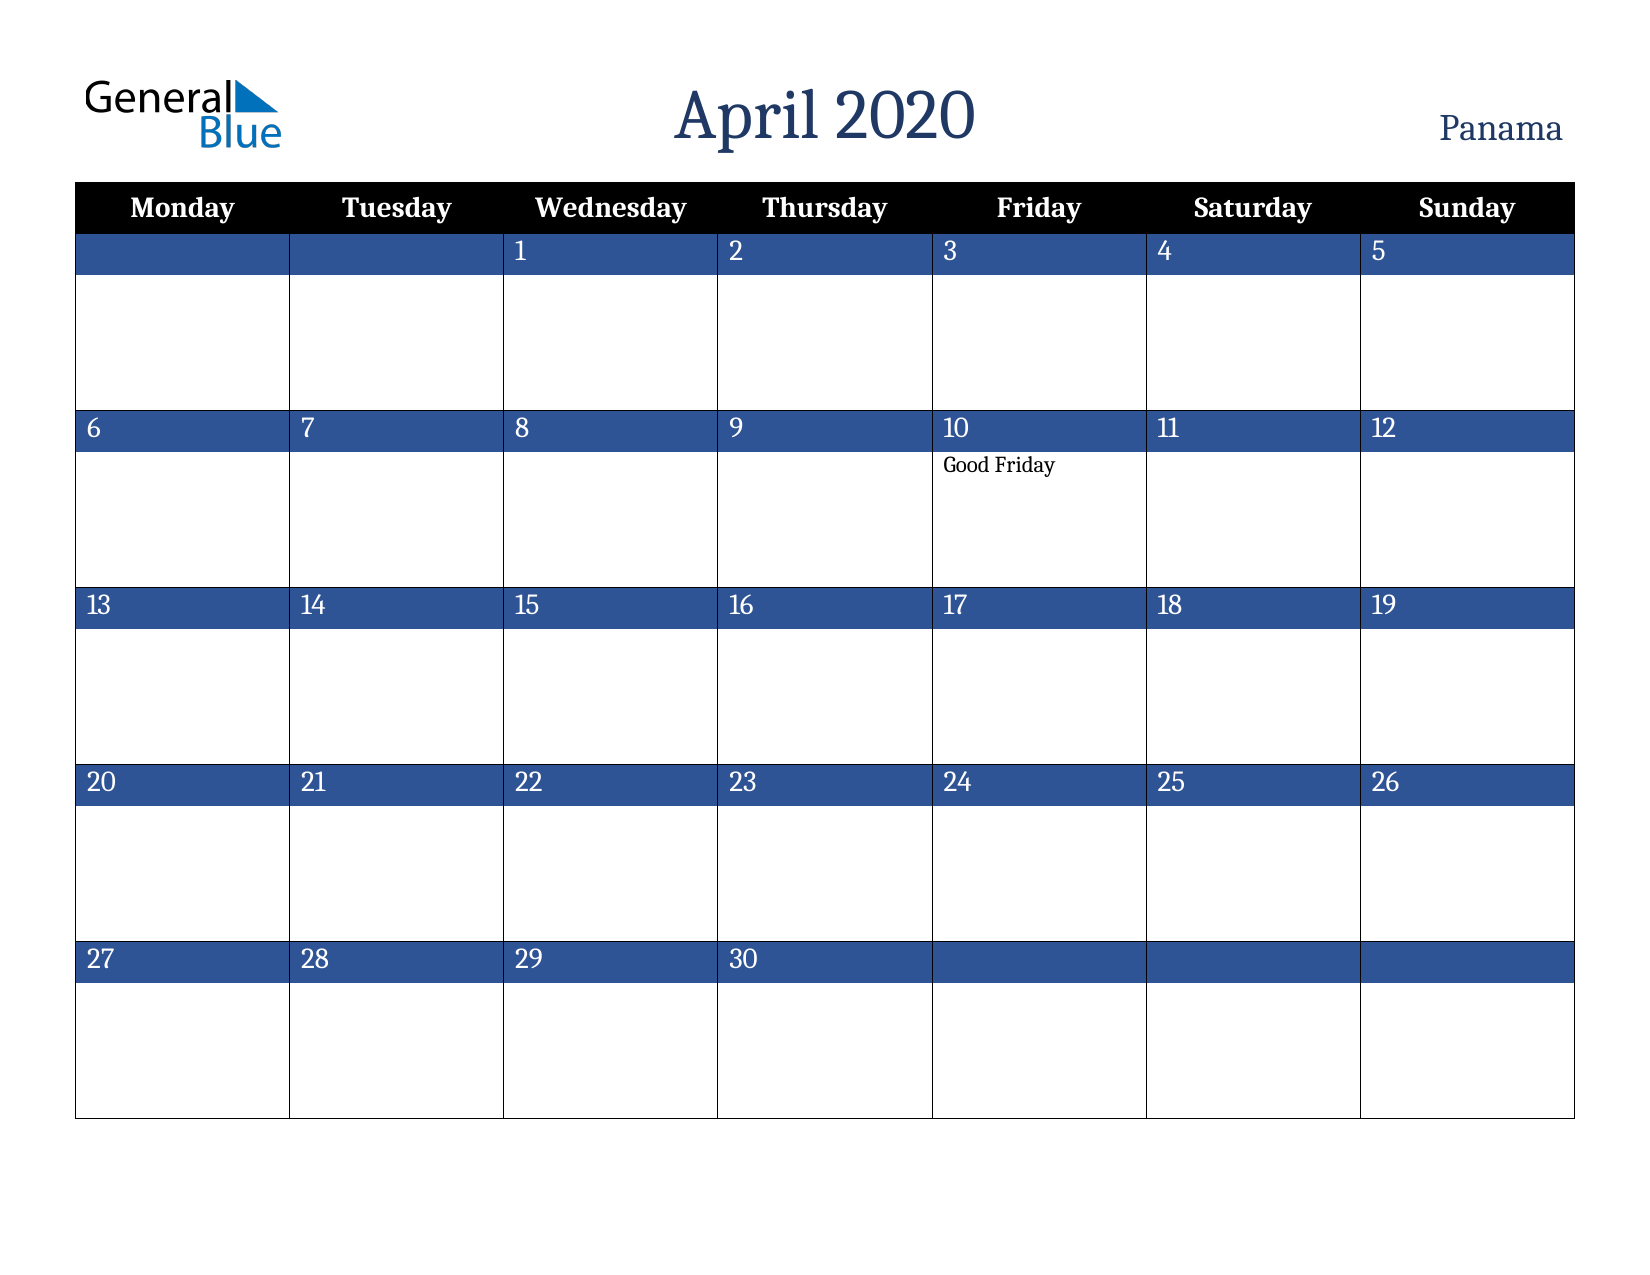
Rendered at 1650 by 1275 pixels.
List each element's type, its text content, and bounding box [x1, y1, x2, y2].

table_cell Monday [76, 183, 289, 233]
table_cell [933, 275, 1146, 410]
table_cell [1147, 983, 1360, 1118]
table_cell 14 [290, 588, 503, 629]
table_cell [76, 452, 289, 587]
table_cell 5 [1361, 234, 1574, 275]
table_cell [1361, 806, 1574, 941]
table_cell [1361, 629, 1574, 764]
table_cell [1361, 275, 1574, 410]
table_cell 12 [1361, 411, 1574, 452]
table_cell 13 [76, 588, 289, 629]
table_cell [290, 234, 503, 275]
table_cell 6 [76, 411, 289, 452]
table_cell [76, 806, 289, 941]
table_cell [504, 452, 717, 587]
table_cell 19 [1361, 588, 1574, 629]
table_cell 30 [718, 942, 932, 983]
table_cell [718, 452, 932, 587]
table_cell 17 [933, 588, 1146, 629]
table_cell [1147, 629, 1360, 764]
table_cell 22 [504, 765, 717, 806]
table_cell [504, 629, 717, 764]
table_cell 25 [1147, 765, 1360, 806]
table_cell [290, 983, 503, 1118]
table_cell [1147, 806, 1360, 941]
table_cell [290, 452, 503, 587]
table_cell [933, 942, 1146, 983]
table_cell [1147, 452, 1360, 587]
table_header [76, 75, 503, 182]
table_cell [933, 806, 1146, 941]
table_cell [718, 806, 932, 941]
table_cell [290, 629, 503, 764]
table_cell [933, 629, 1146, 764]
table_cell [76, 275, 289, 410]
table_cell Wednesday [504, 183, 717, 233]
table_cell 24 [933, 765, 1146, 806]
table_cell [933, 983, 1146, 1118]
table_cell [1361, 452, 1574, 587]
table_cell 1 [504, 234, 717, 275]
table_cell [1147, 275, 1360, 410]
table_cell [718, 629, 932, 764]
table_header April 2020 [504, 75, 1146, 182]
table_header Panama [1146, 75, 1574, 182]
table_cell 23 [718, 765, 932, 806]
table_cell [504, 275, 717, 410]
table_cell [1361, 983, 1574, 1118]
table_cell [290, 275, 503, 410]
table_cell 18 [1147, 588, 1360, 629]
table_cell 11 [1147, 411, 1360, 452]
picture [86, 80, 281, 148]
table_cell Friday [933, 183, 1146, 233]
table_cell [76, 629, 289, 764]
table_cell 21 [290, 765, 503, 806]
table_cell Sunday [1361, 183, 1574, 233]
table_cell 28 [290, 942, 503, 983]
table_cell [76, 983, 289, 1118]
table_cell [504, 806, 717, 941]
table_cell [504, 983, 717, 1118]
table_cell [1361, 942, 1574, 983]
table_cell 4 [1147, 234, 1360, 275]
table_cell 9 [718, 411, 932, 452]
table_cell 8 [504, 411, 717, 452]
table_cell Saturday [1147, 183, 1360, 233]
table_cell Thursday [718, 183, 932, 233]
table_cell [718, 275, 932, 410]
table_cell [718, 983, 932, 1118]
table_cell 16 [718, 588, 932, 629]
table_cell 2 [718, 234, 932, 275]
table_cell 27 [76, 942, 289, 983]
table_cell 3 [933, 234, 1146, 275]
table_cell Good Friday [933, 452, 1146, 587]
table_cell 7 [290, 411, 503, 452]
table_cell [76, 234, 289, 275]
table_cell [290, 806, 503, 941]
table_cell 26 [1361, 765, 1574, 806]
table_cell 10 [933, 411, 1146, 452]
table_cell 15 [504, 588, 717, 629]
table_cell Tuesday [290, 183, 503, 233]
table_cell 29 [504, 942, 717, 983]
table_cell 20 [76, 765, 289, 806]
table_cell [1147, 942, 1360, 983]
